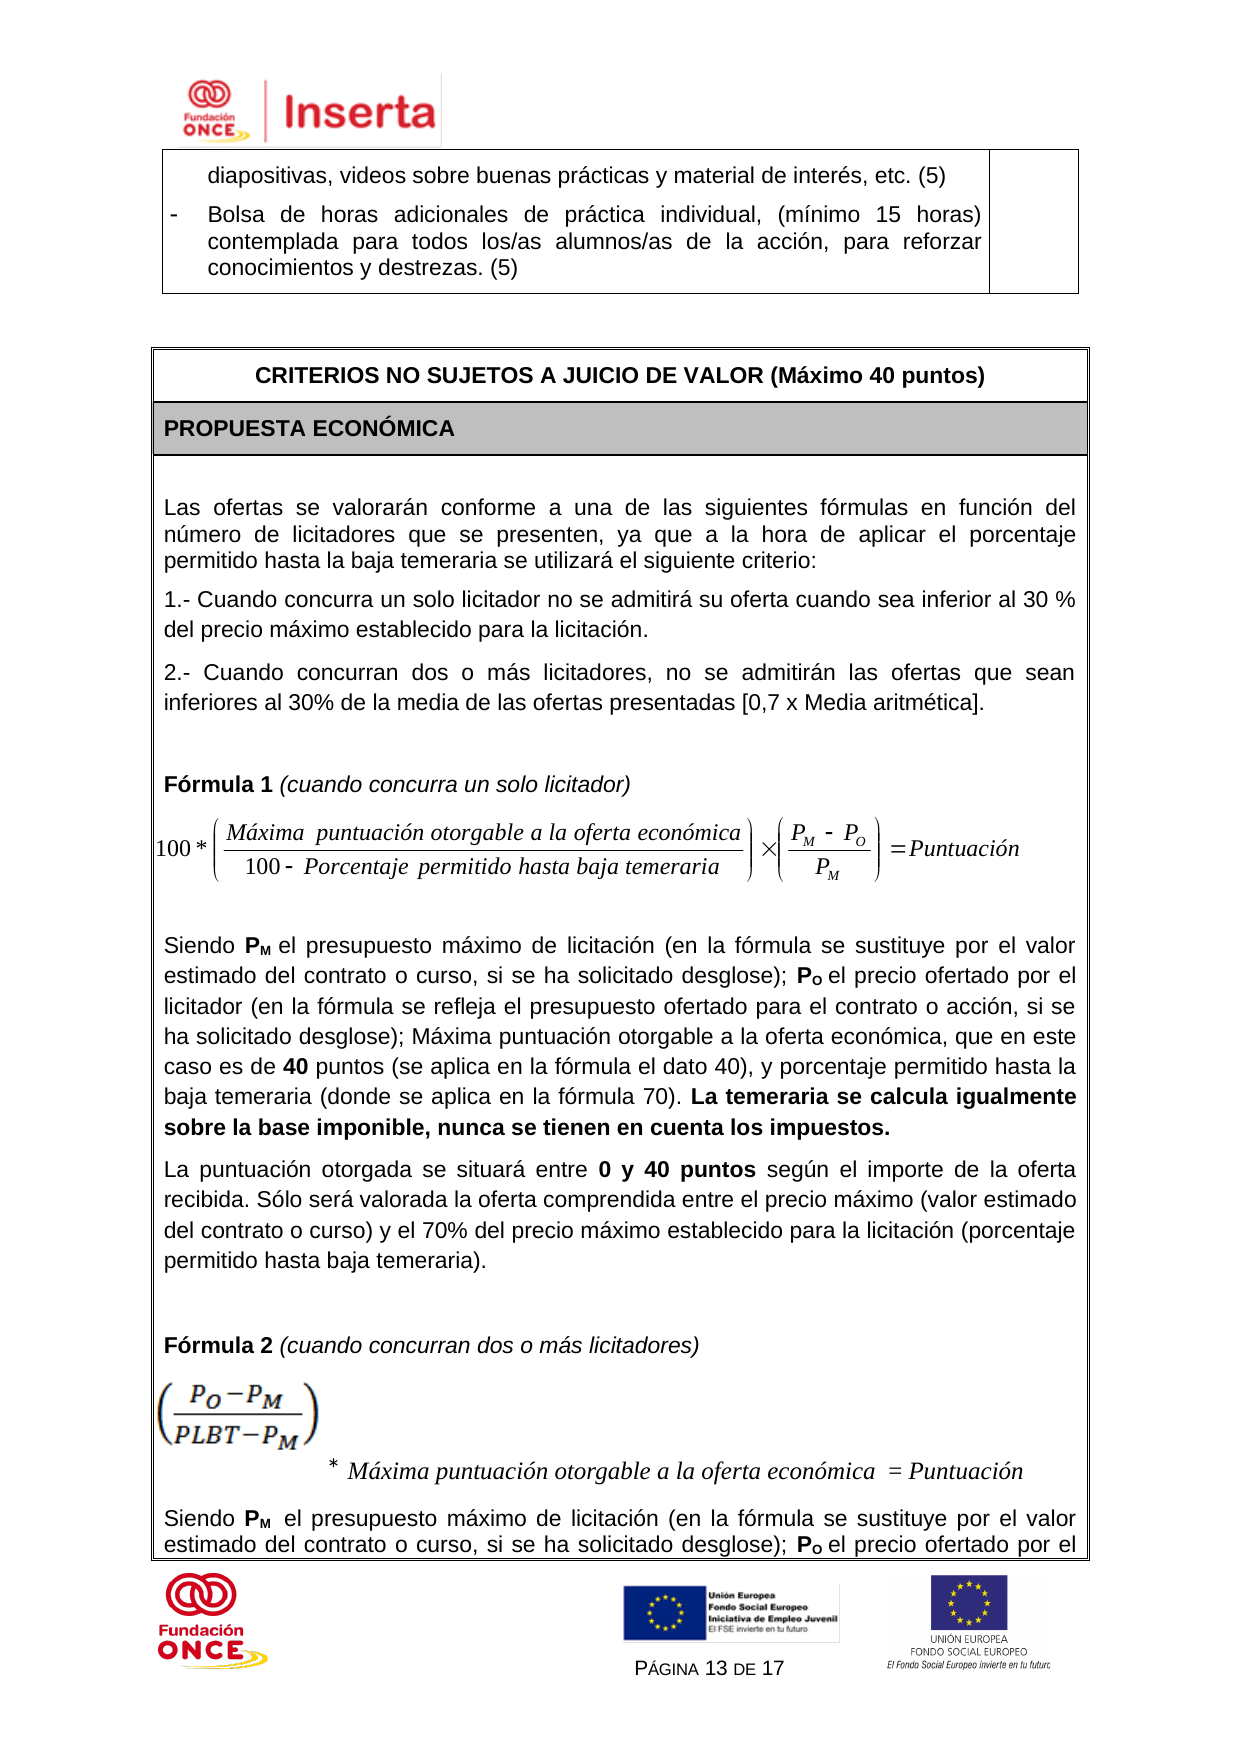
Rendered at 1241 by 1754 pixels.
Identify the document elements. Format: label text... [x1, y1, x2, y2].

picture [157, 1573, 268, 1669]
table_cell [990, 150, 1078, 293]
picture [622, 1584, 841, 1644]
picture [155, 1379, 320, 1480]
table_cell PROPUESTA ECONÓMICA [154, 403, 1087, 454]
picture [887, 1575, 1051, 1670]
table_header CRITERIOS NO SUJETOS A JUICIO DE VALOR (Máximo 40 puntos) [154, 350, 1087, 401]
picture [177, 73, 443, 149]
